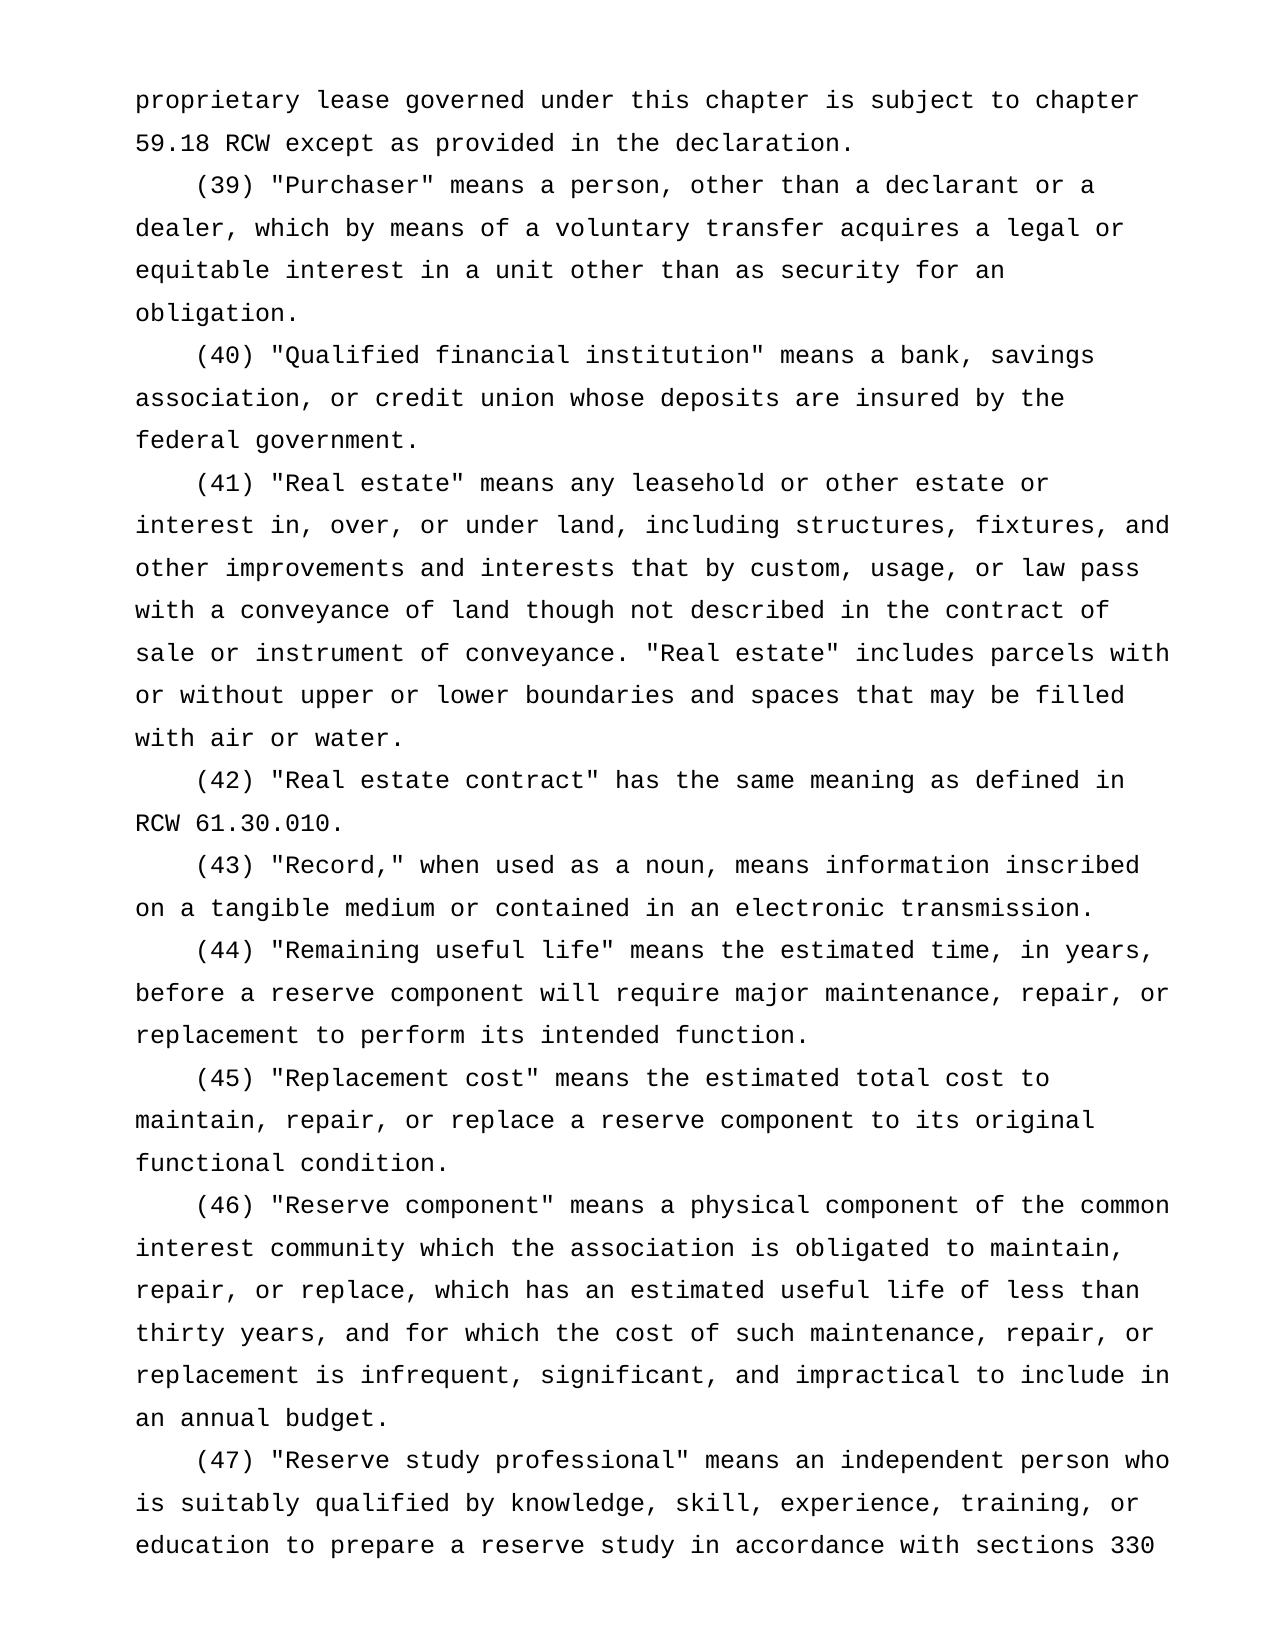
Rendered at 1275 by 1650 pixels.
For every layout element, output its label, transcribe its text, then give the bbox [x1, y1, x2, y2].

text (45) "Replacement cost" means the estimated total cost to maintain, repair, or replace a reserve component to its original functional condition. [135, 1052, 1170, 1180]
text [135, 1435, 1170, 1562]
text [135, 75, 1170, 160]
text (43) "Record," when used as a noun, means information inscribed on a tangible medium or contained in an electronic transmission. [135, 840, 1170, 925]
text (46) "Reserve component" means a physical component of the common interest community which the association is obligated to maintain, repair, or replace, which has an estimated useful life of less than thirty years, and for which the cost of such maintenance, repair, or replacement is infrequent, significant, and impractical to include in an annual budget. [135, 1180, 1170, 1435]
text (41) "Real estate" means any leasehold or other estate or interest in, over, or under land, including structures, fixtures, and other improvements and interests that by custom, usage, or law pass with a conveyance of land though not described in the contract of sale or instrument of conveyance. "Real estate" includes parcels with or without upper or lower boundaries and spaces that may be filled with air or water. [135, 457, 1170, 755]
text (44) "Remaining useful life" means the estimated time, in years, before a reserve component will require major maintenance, repair, or replacement to perform its intended function. [135, 925, 1170, 1052]
text (39) "Purchaser" means a person, other than a declarant or a dealer, which by means of a voluntary transfer acquires a legal or equitable interest in a unit other than as security for an obligation. [135, 160, 1170, 330]
text (40) "Qualified financial institution" means a bank, savings association, or credit union whose deposits are insured by the federal government. [135, 330, 1170, 457]
text (42) "Real estate contract" has the same meaning as defined in RCW 61.30.010. [135, 755, 1170, 840]
